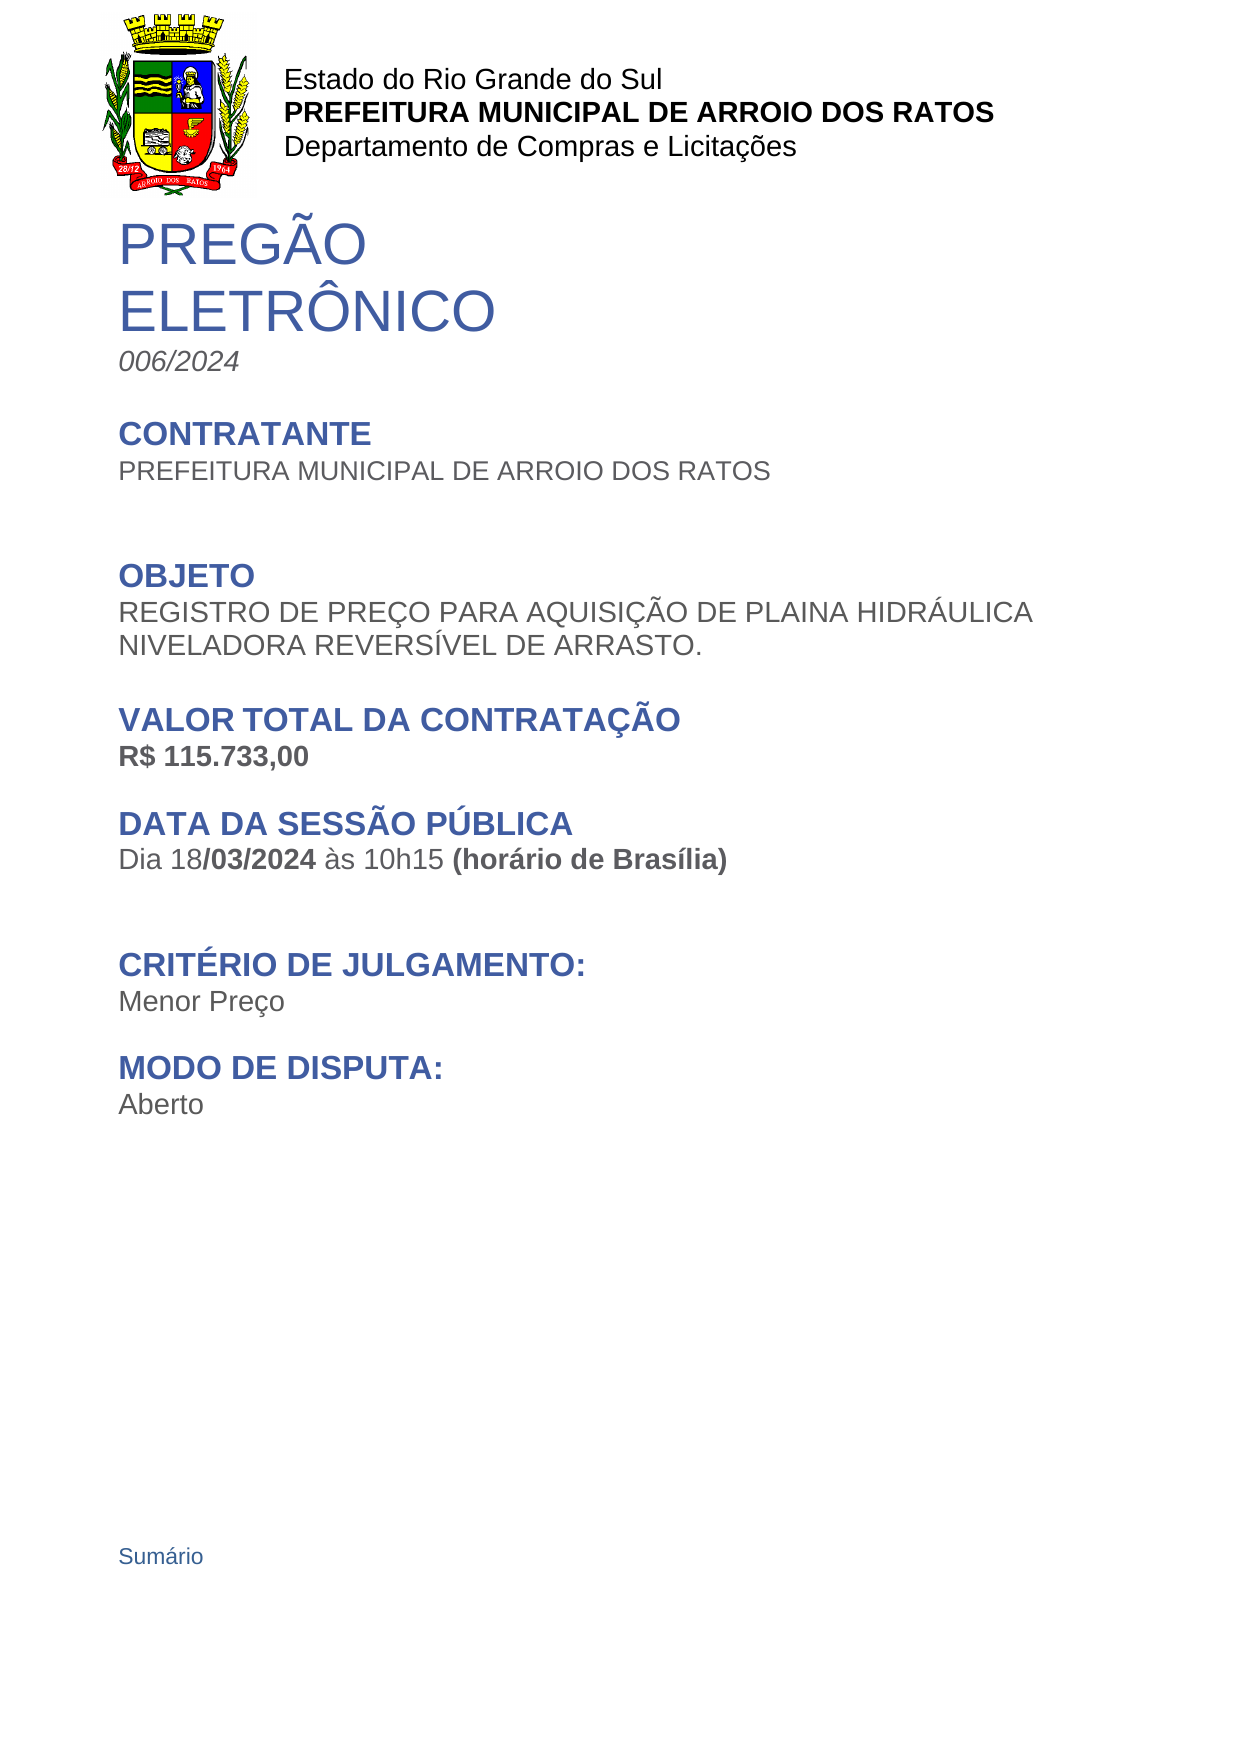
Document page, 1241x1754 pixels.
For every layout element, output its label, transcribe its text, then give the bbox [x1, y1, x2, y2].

text Modo de disputa: [118, 1048, 1122, 1087]
text Aberto [118, 1087, 1122, 1120]
text REGISTRO DE PREÇO PARA AQUISIÇÃO DE PLAINA HIDRÁULICA NIVELADORA REVERSÍVEL DE ARRASTO. [118, 595, 1122, 662]
text DATA DA SESSÃO PÚBLICA [118, 803, 1122, 842]
text VALOR TOTAL DA CONTRATAÇÃO [118, 700, 1122, 739]
text ELETRÔNICO [118, 277, 1122, 344]
text R$ 115.733,00 [118, 739, 1122, 772]
text Menor Preço [118, 984, 1122, 1017]
text OBJETO [118, 556, 1122, 595]
picture [100, 12, 257, 198]
text CONTRATANTE [118, 414, 1122, 452]
text Critério de Julgamento: [118, 945, 1122, 984]
text PREGÃO [118, 210, 1122, 277]
text PREFEITURA MUNICIPAL DE ARROIO DOS RATOS [118, 455, 1122, 487]
text 006/2024 [118, 344, 1122, 378]
text Dia 18/03/2024 às 10h15 (horário de Brasília) [118, 842, 1122, 876]
